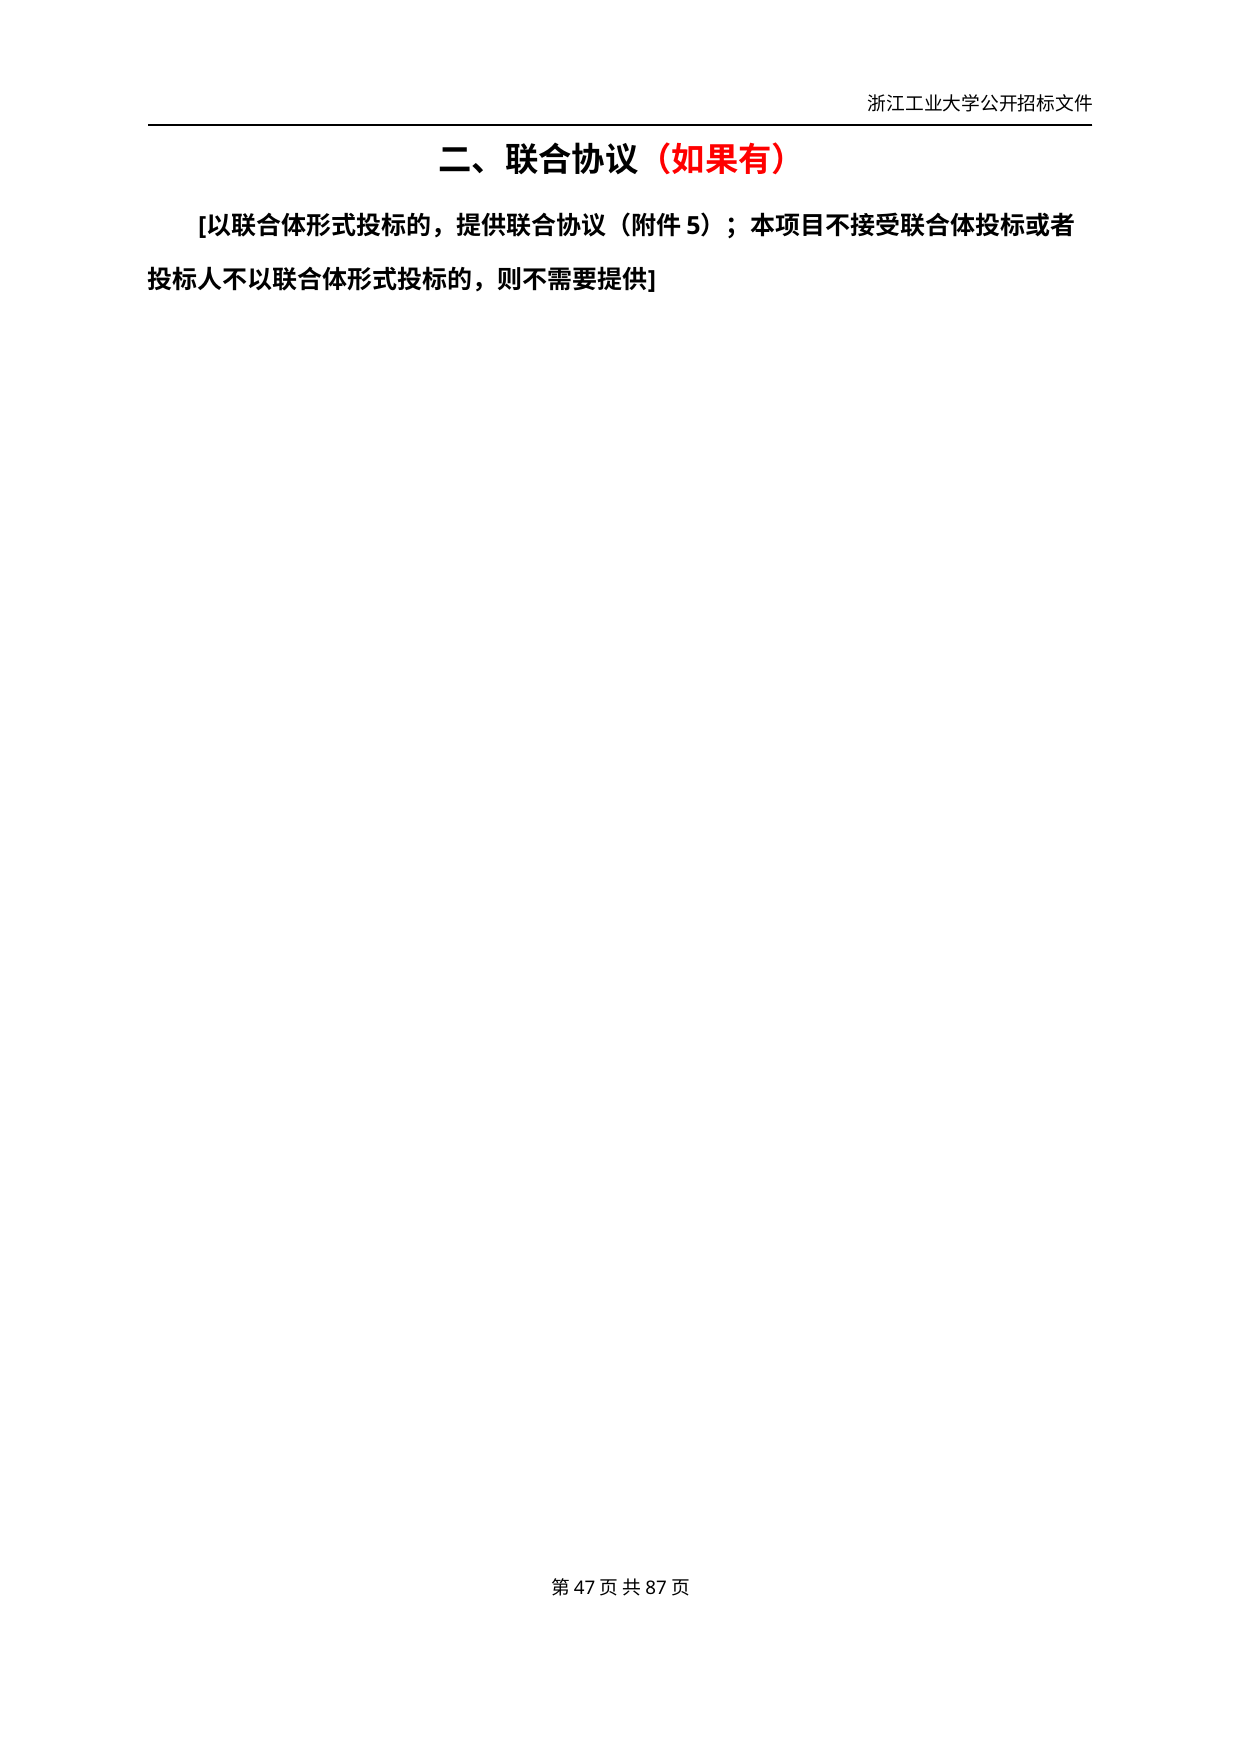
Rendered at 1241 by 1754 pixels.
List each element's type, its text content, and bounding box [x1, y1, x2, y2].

text [以联合体形式投标的，提供联合协议（附件5）；本项目不接受联合体投标或者投标人不以联合体形式投标的，则不需要提供] [148, 205, 1092, 296]
text 二、联合协议（如果有） [148, 133, 1042, 181]
